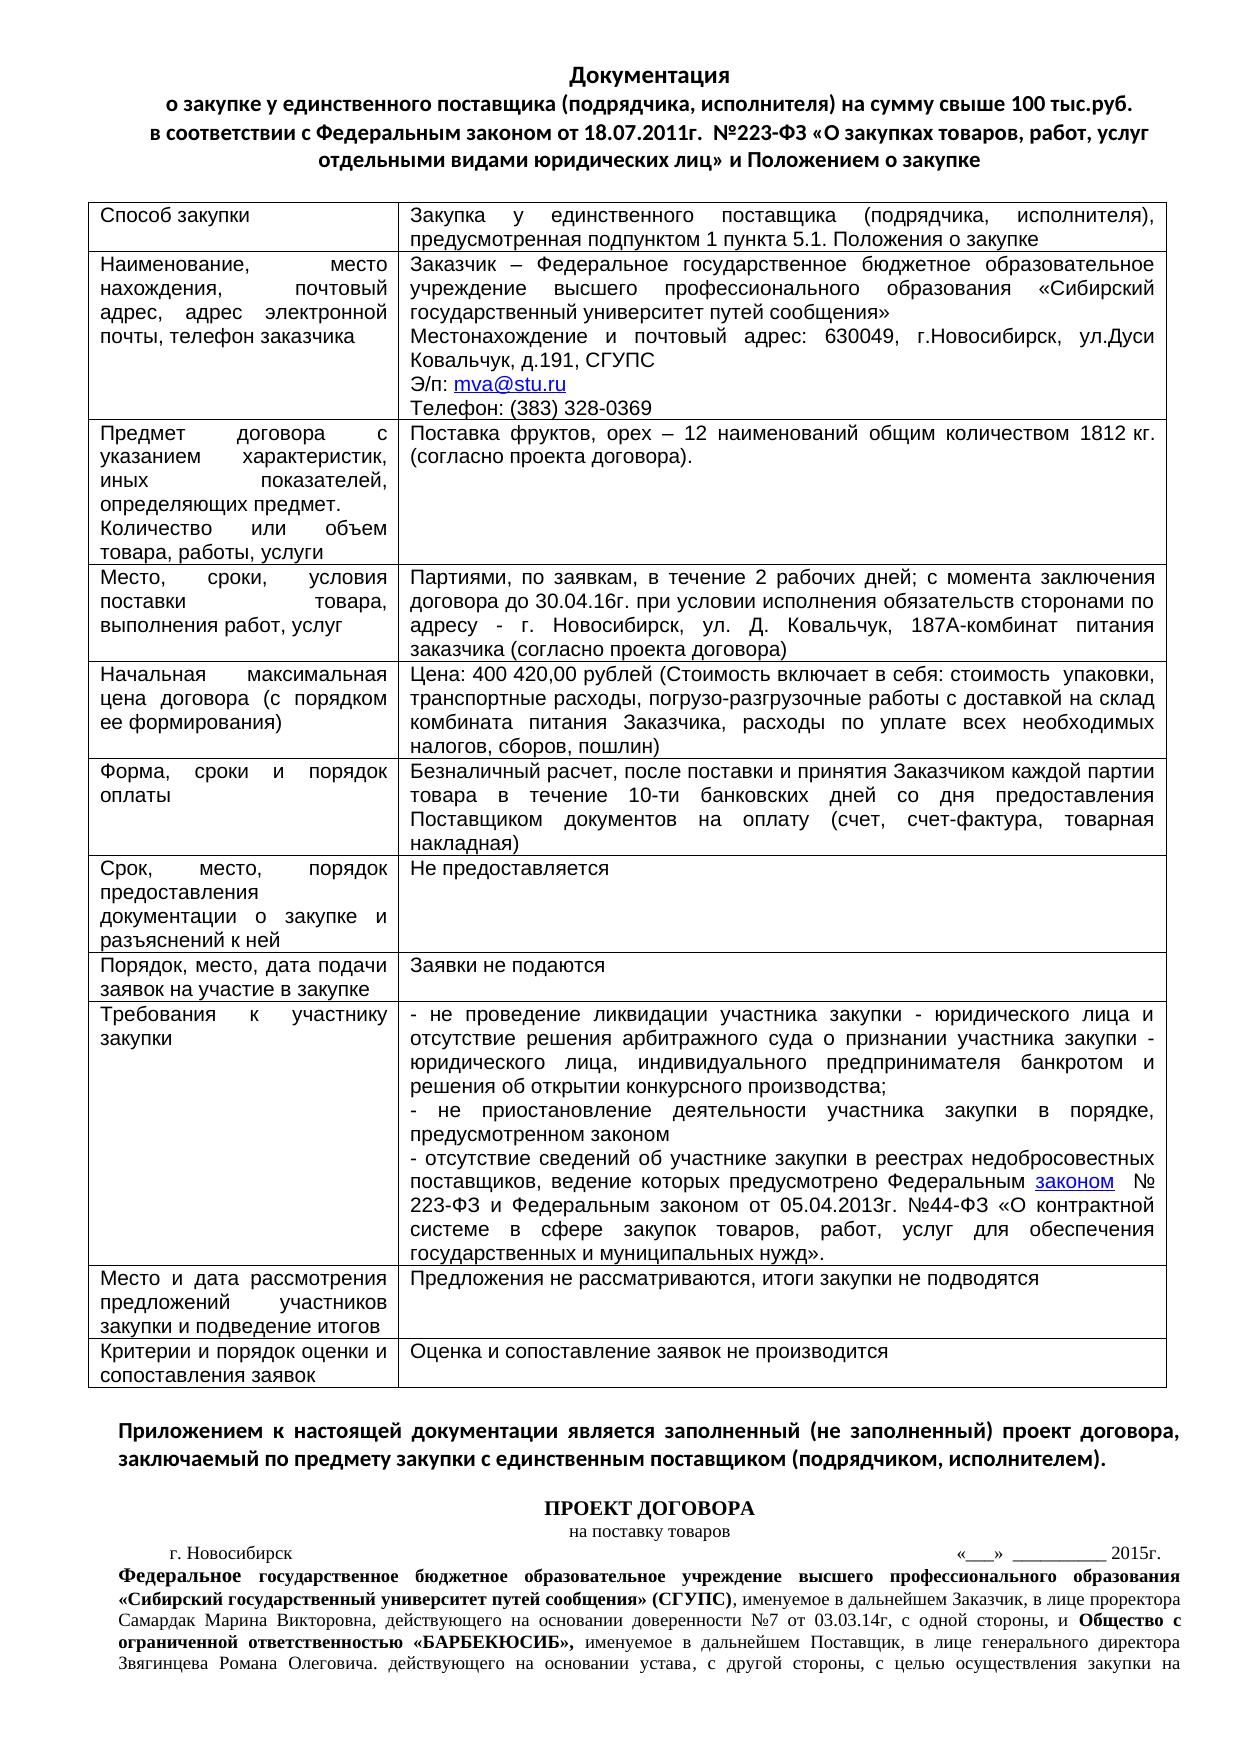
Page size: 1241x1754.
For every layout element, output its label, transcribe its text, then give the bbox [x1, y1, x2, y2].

table_cell Предложения не рассматриваются, итоги закупки не подводятся [399, 1266, 1166, 1338]
table_cell Место, сроки, условия поставки товара, выполнения работ, услуг [89, 565, 398, 661]
table_cell Начальная максимальная цена договора (с порядком ее формирования) [89, 662, 398, 758]
table_cell Поставка фруктов, орех – 12 наименований общим количеством 1812 кг. (согласно проекта договора). [399, 420, 1166, 564]
table_cell Порядок, место, дата подачи заявок на участие в закупке [89, 953, 398, 1001]
table_cell Безналичный расчет, после поставки и принятия Заказчиком каждой партии товара в течение 10-ти банковских дней со дня предоставления Поставщиком документов на оплату (счет, счет-фактура, товарная накладная) [399, 759, 1166, 855]
table_cell - не проведение ликвидации участника закупки - юридического лица и отсутствие решения арбитражного суда о признании участника закупки - юридического лица, индивидуального предпринимателя банкротом и решения об открытии конкурсного производства; - не приостановление деятельности участника закупки в порядке, предусмотренном законом - отсутствие сведений об участнике закупки в реестрах недобросовестных поставщиков, ведение которых предусмотрено Федеральным законом № 223-ФЗ и Федеральным законом от 05.04.2013г. №44-ФЗ «О контрактной системе в сфере закупок товаров, работ, услуг для обеспечения государственных и муниципальных нужд». [399, 1002, 1166, 1265]
table_cell Требования к участнику закупки [89, 1002, 398, 1265]
table_cell Критерии и порядок оценки и сопоставления заявок [89, 1339, 398, 1387]
table_cell Срок, место, порядок предоставления документации о закупке и разъяснений к ней [89, 856, 398, 952]
table_cell Форма, сроки и порядок оплаты [89, 759, 398, 855]
table_cell Оценка и сопоставление заявок не производится [399, 1339, 1166, 1387]
text в соответствии с Федеральным законом от 18.07.2011г. №223-ФЗ «О закупках товаров, работ, услуг отдельными видами юридических лиц» и Положением о закупке [118, 118, 1181, 174]
table_cell Цена: 400 420,00 рублей (Стоимость включает в себя: стоимость упаковки, транспортные расходы, погрузо-разгрузочные работы с доставкой на склад комбината питания Заказчика, расходы по уплате всех необходимых налогов, сборов, пошлин) [399, 662, 1166, 758]
text на поставку товаров [118, 1520, 1181, 1542]
table_cell Не предоставляется [399, 856, 1166, 952]
table_cell Партиями, по заявкам, в течение 2 рабочих дней; с момента заключения договора до 30.04.16г. при условии исполнения обязательств сторонами по адресу - г. Новосибирск, ул. Д. Ковальчук, 187А-комбинат питания заказчика (согласно проекта договора) [399, 565, 1166, 661]
table_header Закупка у единственного поставщика (подрядчика, исполнителя), предусмотренная подпунктом 1 пункта 5.1. Положения о закупке [399, 203, 1166, 251]
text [118, 1563, 1181, 1674]
table_cell Заявки не подаются [399, 953, 1166, 1001]
table_header Способ закупки [89, 203, 398, 251]
text Приложением к настоящей документации является заполненный (не заполненный) проект договора, заключаемый по предмету закупки с единственным поставщиком (подрядчиком, исполнителем). [118, 1416, 1181, 1472]
text г. Новосибирск «___» __________ 2015г. [118, 1542, 1181, 1563]
table_cell Место и дата рассмотрения предложений участников закупки и подведение итогов [89, 1266, 398, 1338]
table_cell Наименование, место нахождения, почтовый адрес, адрес электронной почты, телефон заказчика [89, 252, 398, 419]
text о закупке у единственного поставщика (подрядчика, исполнителя) на сумму свыше 100 тыс.руб. [118, 89, 1181, 118]
table_cell Предмет договора с указанием характеристик, иных показателей, определяющих предмет. Количество или объем товара, работы, услуги [89, 420, 398, 564]
text ПРОЕКТ ДОГОВОРА [118, 1496, 1181, 1520]
table_cell Заказчик – Федеральное государственное бюджетное образовательное учреждение высшего профессионального образования «Сибирский государственный университет путей сообщения» Местонахождение и почтовый адрес: 630049, г.Новосибирск, ул.Дуси Ковальчук, д.191, СГУПС Э/п: mva@stu.ru Телефон: (383) 328-0369 [399, 252, 1166, 419]
text Документация [118, 59, 1181, 89]
